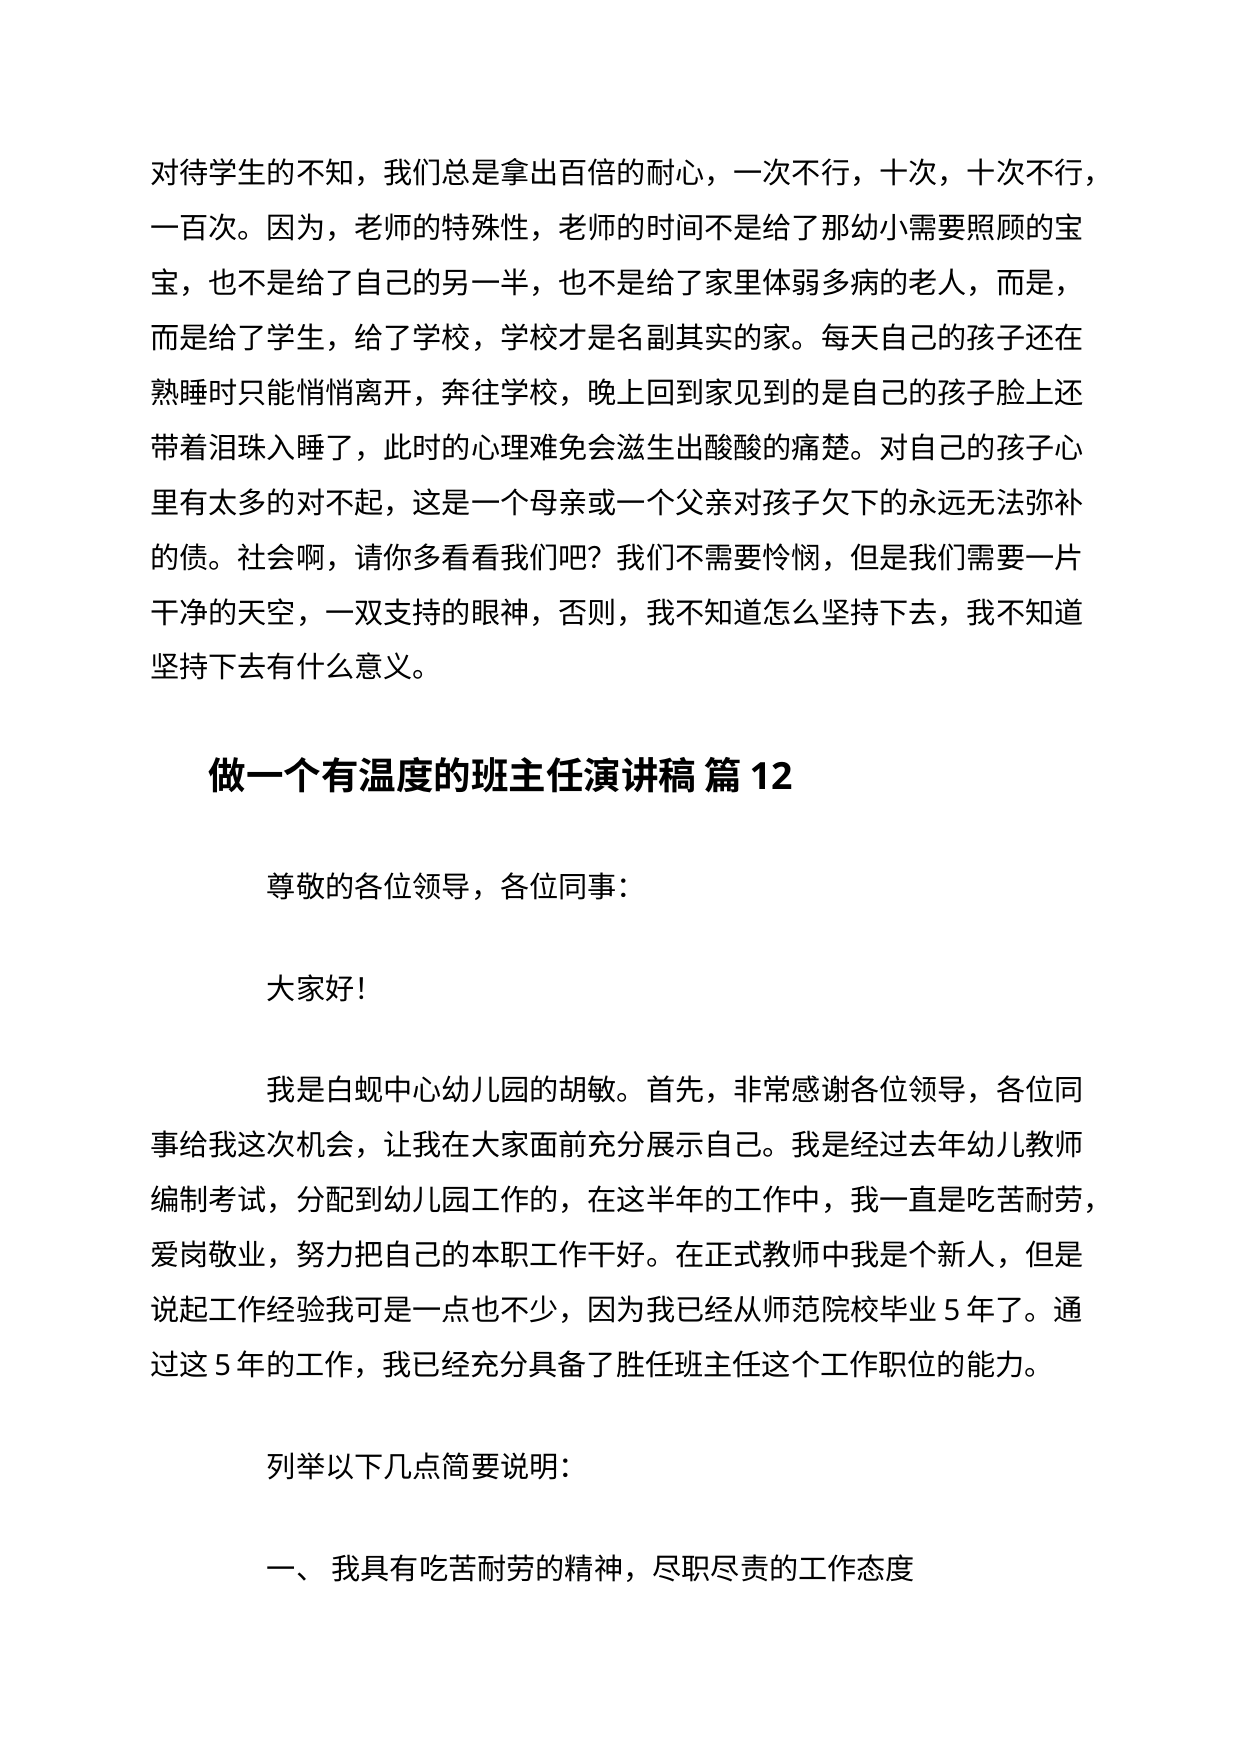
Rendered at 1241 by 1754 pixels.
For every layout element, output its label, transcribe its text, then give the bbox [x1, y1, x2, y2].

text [150, 150, 1090, 686]
text 做一个有温度的班主任演讲稿 篇12 [150, 746, 1090, 800]
text 一、 我具有吃苦耐劳的精神，尽职尽责的工作态度 [150, 1545, 1090, 1588]
text 列举以下几点简要说明： [150, 1443, 1090, 1486]
text 大家好！ [150, 965, 1090, 1007]
text 尊敬的各位领导，各位同事： [150, 863, 1090, 906]
text 我是白蚬中心幼儿园的胡敏。首先，非常感谢各位领导，各位同事给我这次机会，让我在大家面前充分展示自己。我是经过去年幼儿教师编制考试，分配到幼儿园工作的，在这半年的工作中，我一直是吃苦耐劳，爱岗敬业，努力把自己的本职工作干好。在正式教师中我是个新人，但是说起工作经验我可是一点也不少，因为我已经从师范院校毕业5年了。通过这5年的工作，我已经充分具备了胜任班主任这个工作职位的能力。 [150, 1067, 1090, 1384]
